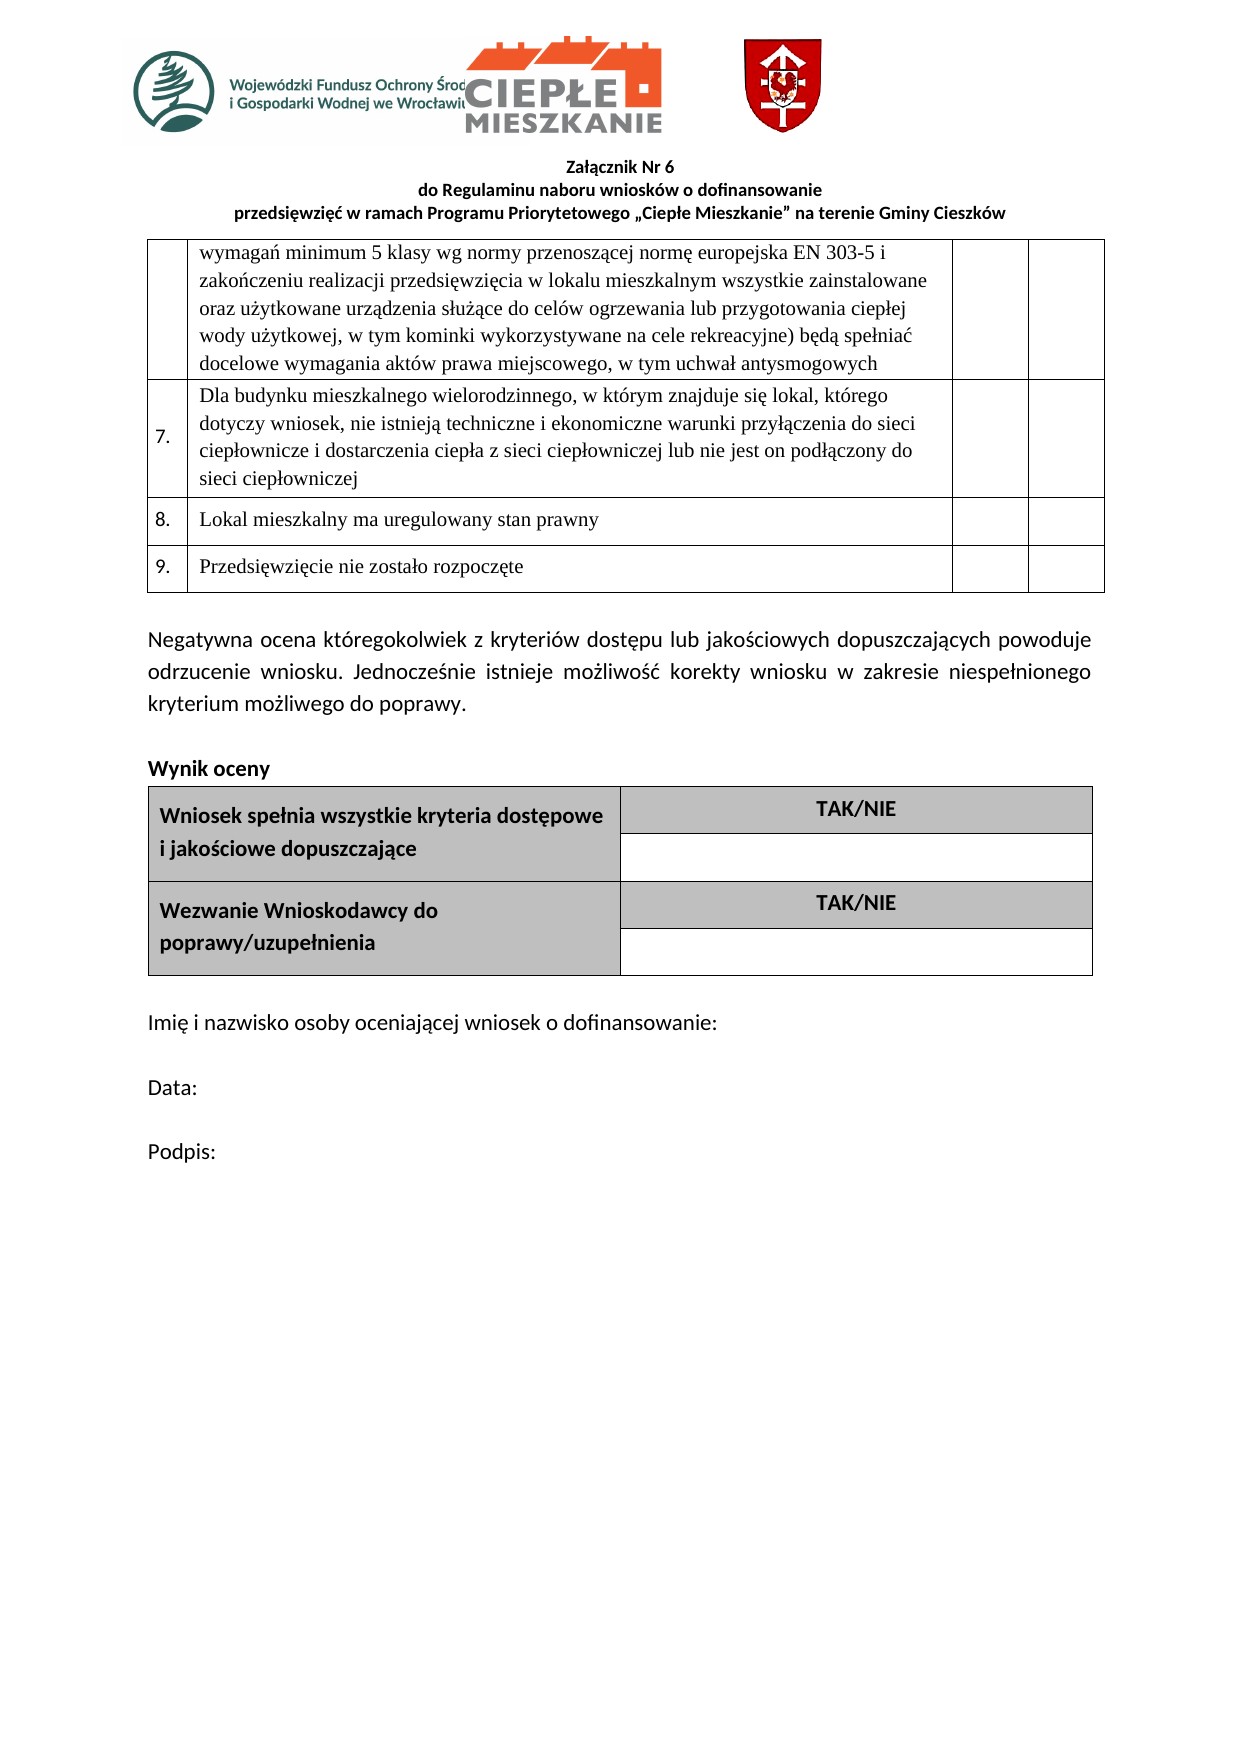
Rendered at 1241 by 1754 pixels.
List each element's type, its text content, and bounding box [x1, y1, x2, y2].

table_cell [953, 546, 1028, 592]
table_header Wniosek spełnia wszystkie kryteria dostępowe i jakościowe dopuszczające [149, 787, 620, 881]
table_cell 8. [148, 498, 187, 544]
text Wynik oceny [148, 754, 1093, 782]
table_cell [953, 380, 1028, 497]
table_cell TAK/NIE [621, 882, 1092, 928]
table_cell 6. [148, 240, 187, 379]
table_cell Dla budynku mieszkalnego wielorodzinnego, w którym znajduje się lokal, którego dotyczy wniosek, nie istnieją techniczne i ekonomiczne warunki przyłączenia do sieci ciepłownicze i dostarczenia ciepła z sieci ciepłowniczej lub nie jest on podłączony do sieci ciepłowniczej [188, 380, 952, 497]
table_cell Wezwanie Wnioskodawcy do poprawy/uzupełnienia [149, 882, 620, 975]
table_cell 7. [148, 380, 187, 497]
table_cell [953, 498, 1028, 544]
table_cell 9. [148, 546, 187, 592]
table_cell Lokal mieszkalny ma uregulowany stan prawny [188, 498, 952, 544]
table_cell [621, 834, 1092, 881]
table_cell [621, 929, 1092, 975]
text Imię i nazwisko osoby oceniającej wniosek o dofinansowanie: [148, 1008, 1093, 1036]
text Data: [148, 1073, 1093, 1101]
table_cell [1029, 240, 1104, 379]
table_cell [953, 240, 1028, 379]
table_cell [1029, 498, 1104, 544]
picture [121, 36, 662, 146]
table_cell [1029, 546, 1104, 592]
text Podpis: [148, 1137, 1093, 1165]
table_cell Przedsięwzięcie nie zostało rozpoczęte [188, 546, 952, 592]
text Negatywna ocena któregokolwiek z kryteriów dostępu lub jakościowych dopuszczających powoduje odrzucenie wniosku. Jednocześnie istnieje możliwość korekty wniosku w zakresie niespełnionego kryterium możliwego do poprawy. [148, 625, 1093, 717]
table_cell [1029, 380, 1104, 497]
table_header TAK/NIE [621, 787, 1092, 833]
